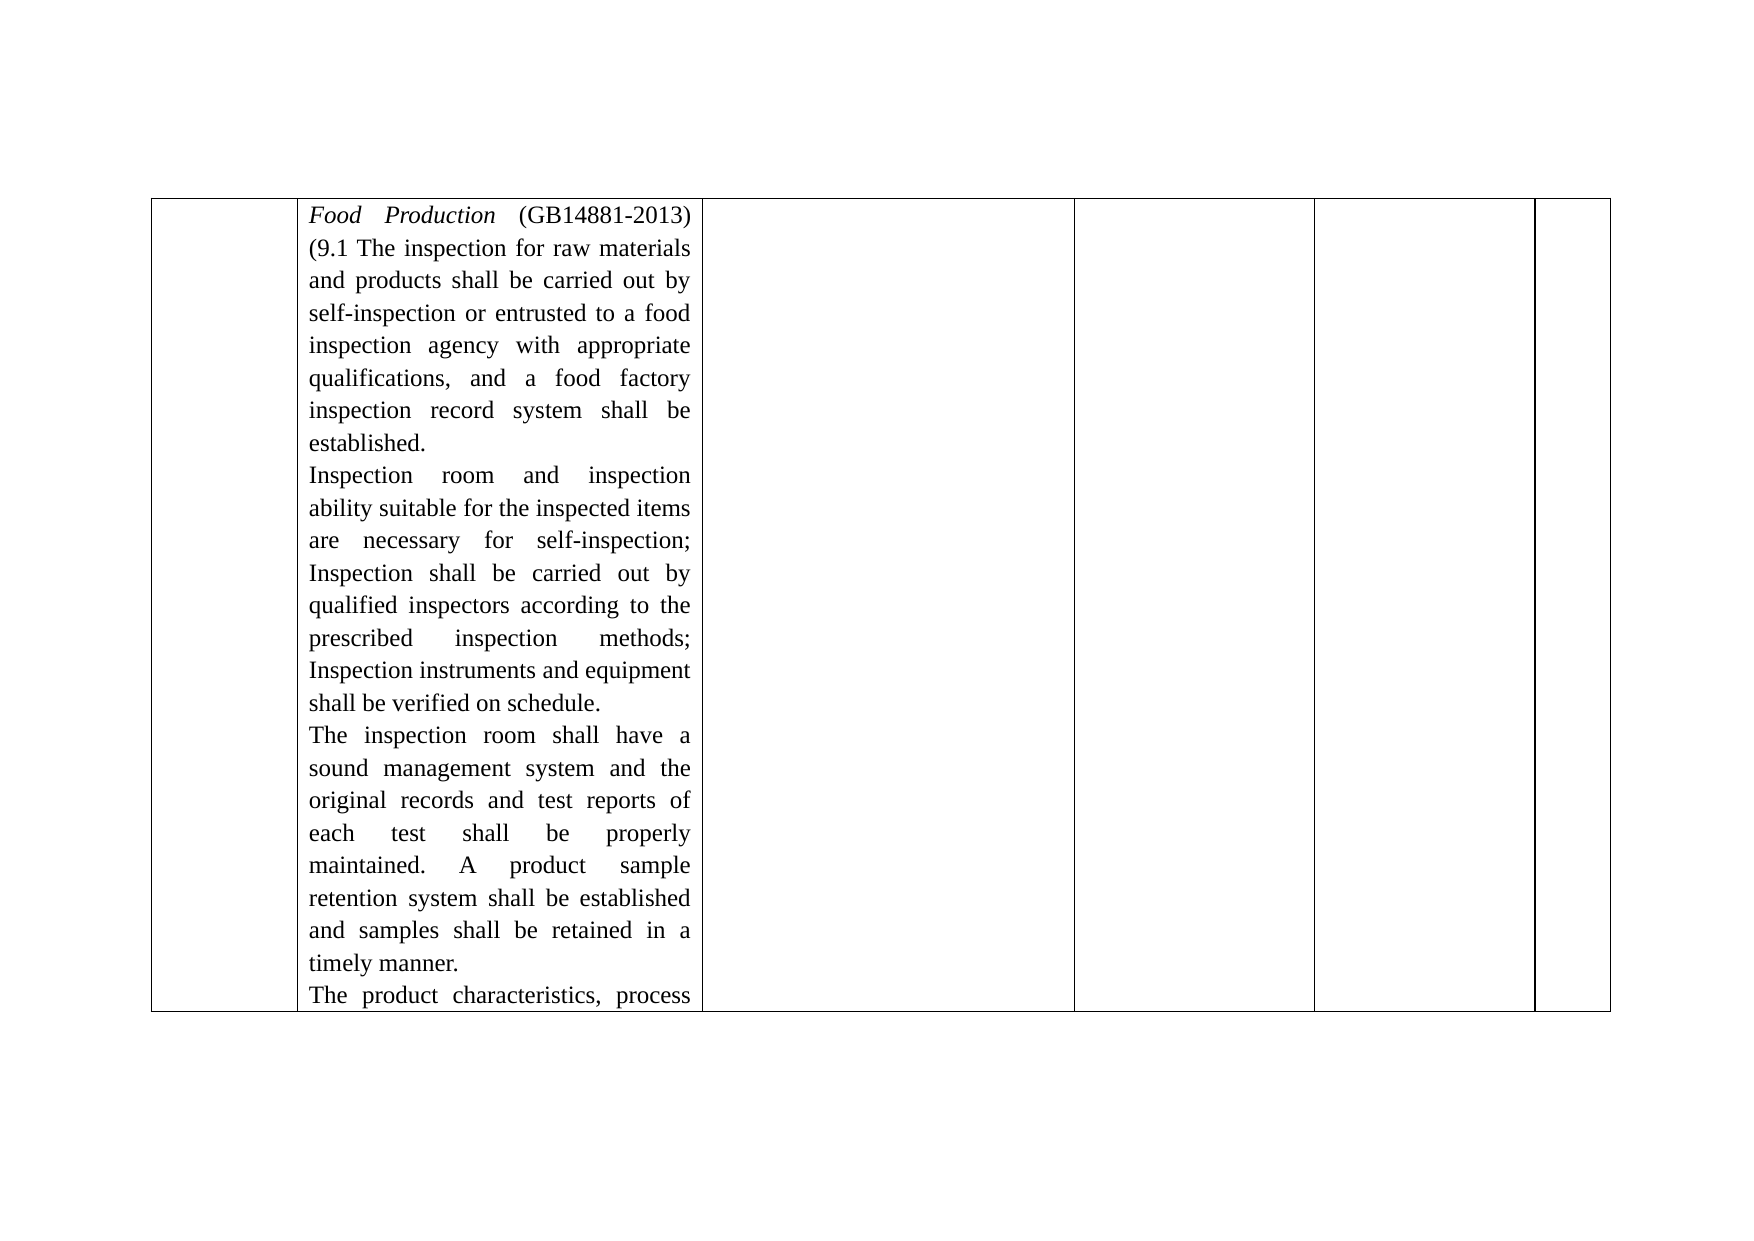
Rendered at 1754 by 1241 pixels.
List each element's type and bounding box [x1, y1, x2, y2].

table_cell [1075, 199, 1314, 1011]
table_cell [1315, 199, 1534, 1011]
table_cell [152, 199, 297, 1011]
table_cell [298, 199, 702, 1011]
table_cell [1536, 199, 1610, 1011]
table_cell [703, 199, 1074, 1011]
